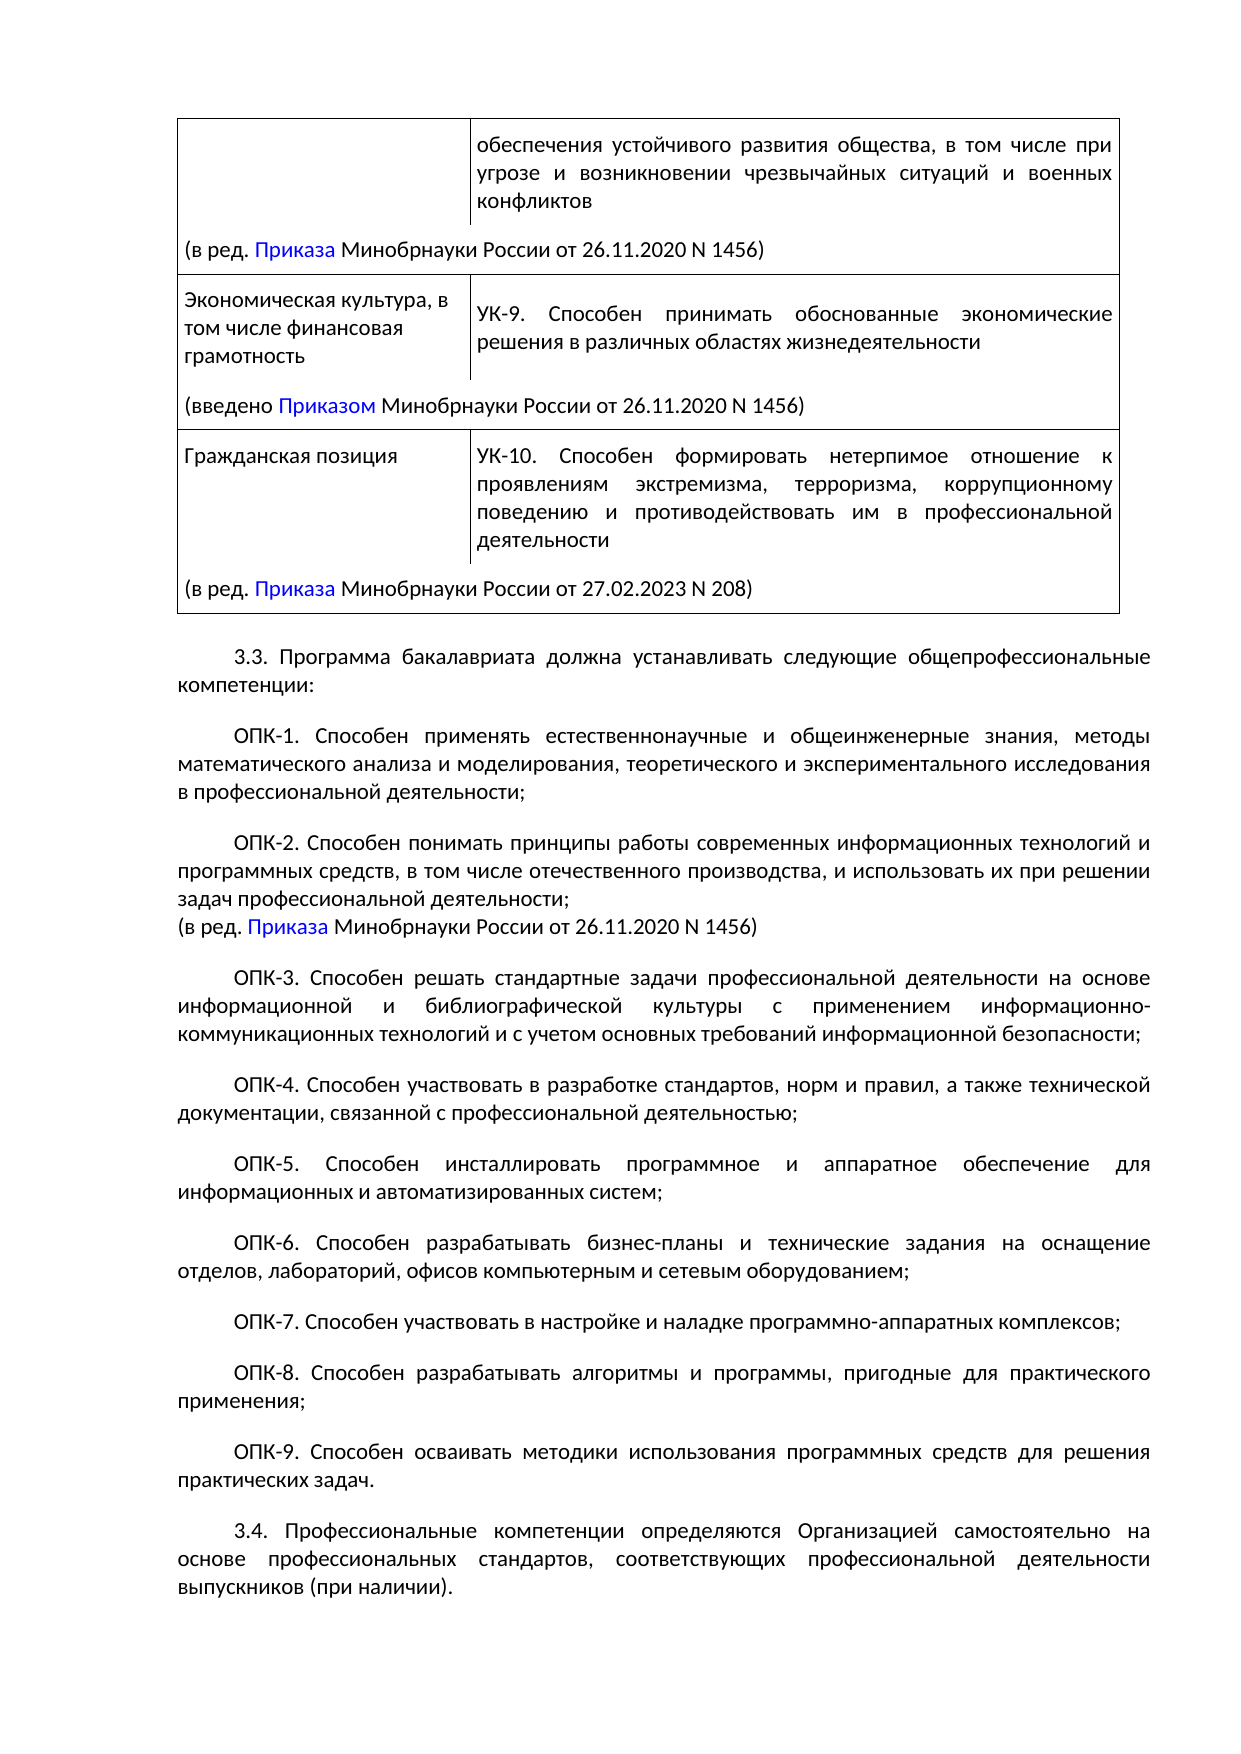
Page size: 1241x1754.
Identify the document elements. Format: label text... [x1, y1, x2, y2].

text (в ред. Приказа Минобрнауки России от 26.11.2020 N 1456) [177, 912, 1152, 940]
text ОПК-2. Способен понимать принципы работы современных информационных технологий и программных средств, в том числе отечественного производства, и использовать их при решении задач профессиональной деятельности; [177, 828, 1152, 912]
table_cell УК-9. Способен принимать обоснованные экономические решения в различных областях жизнедеятельности [471, 275, 1119, 380]
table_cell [178, 119, 470, 224]
text ОПК-4. Способен участвовать в разработке стандартов, норм и правил, а также технической документации, связанной с профессиональной деятельностью; [177, 1070, 1152, 1126]
table_cell Гражданская позиция [178, 430, 470, 564]
table_cell Экономическая культура, в том числе финансовая грамотность [178, 275, 470, 380]
text ОПК-5. Способен инсталлировать программное и аппаратное обеспечение для информационных и автоматизированных систем; [177, 1149, 1152, 1205]
text 3.4. Профессиональные компетенции определяются Организацией самостоятельно на основе профессиональных стандартов, соответствующих профессиональной деятельности выпускников (при наличии). [177, 1516, 1152, 1600]
table_cell (в ред. Приказа Минобрнауки России от 26.11.2020 N 1456) [178, 225, 1119, 274]
text ОПК-6. Способен разрабатывать бизнес-планы и технические задания на оснащение отделов, лабораторий, офисов компьютерным и сетевым оборудованием; [177, 1228, 1152, 1284]
text ОПК-7. Способен участвовать в настройке и наладке программно-аппаратных комплексов; [177, 1307, 1152, 1335]
text ОПК-9. Способен осваивать методики использования программных средств для решения практических задач. [177, 1437, 1152, 1493]
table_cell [471, 119, 1119, 224]
text ОПК-1. Способен применять естественнонаучные и общеинженерные знания, методы математического анализа и моделирования, теоретического и экспериментального исследования в профессиональной деятельности; [177, 721, 1152, 805]
table_cell (введено Приказом Минобрнауки России от 26.11.2020 N 1456) [178, 380, 1119, 429]
table_cell УК-10. Способен формировать нетерпимое отношение к проявлениям экстремизма, терроризма, коррупционному поведению и противодействовать им в профессиональной деятельности [471, 430, 1119, 564]
table_cell (в ред. Приказа Минобрнауки России от 27.02.2023 N 208) [178, 564, 1119, 613]
text ОПК-3. Способен решать стандартные задачи профессиональной деятельности на основе информационной и библиографической культуры с применением информационно-коммуникационных технологий и с учетом основных требований информационной безопасности; [177, 963, 1152, 1047]
text ОПК-8. Способен разрабатывать алгоритмы и программы, пригодные для практического применения; [177, 1358, 1152, 1414]
text 3.3. Программа бакалавриата должна устанавливать следующие общепрофессиональные компетенции: [177, 642, 1152, 698]
